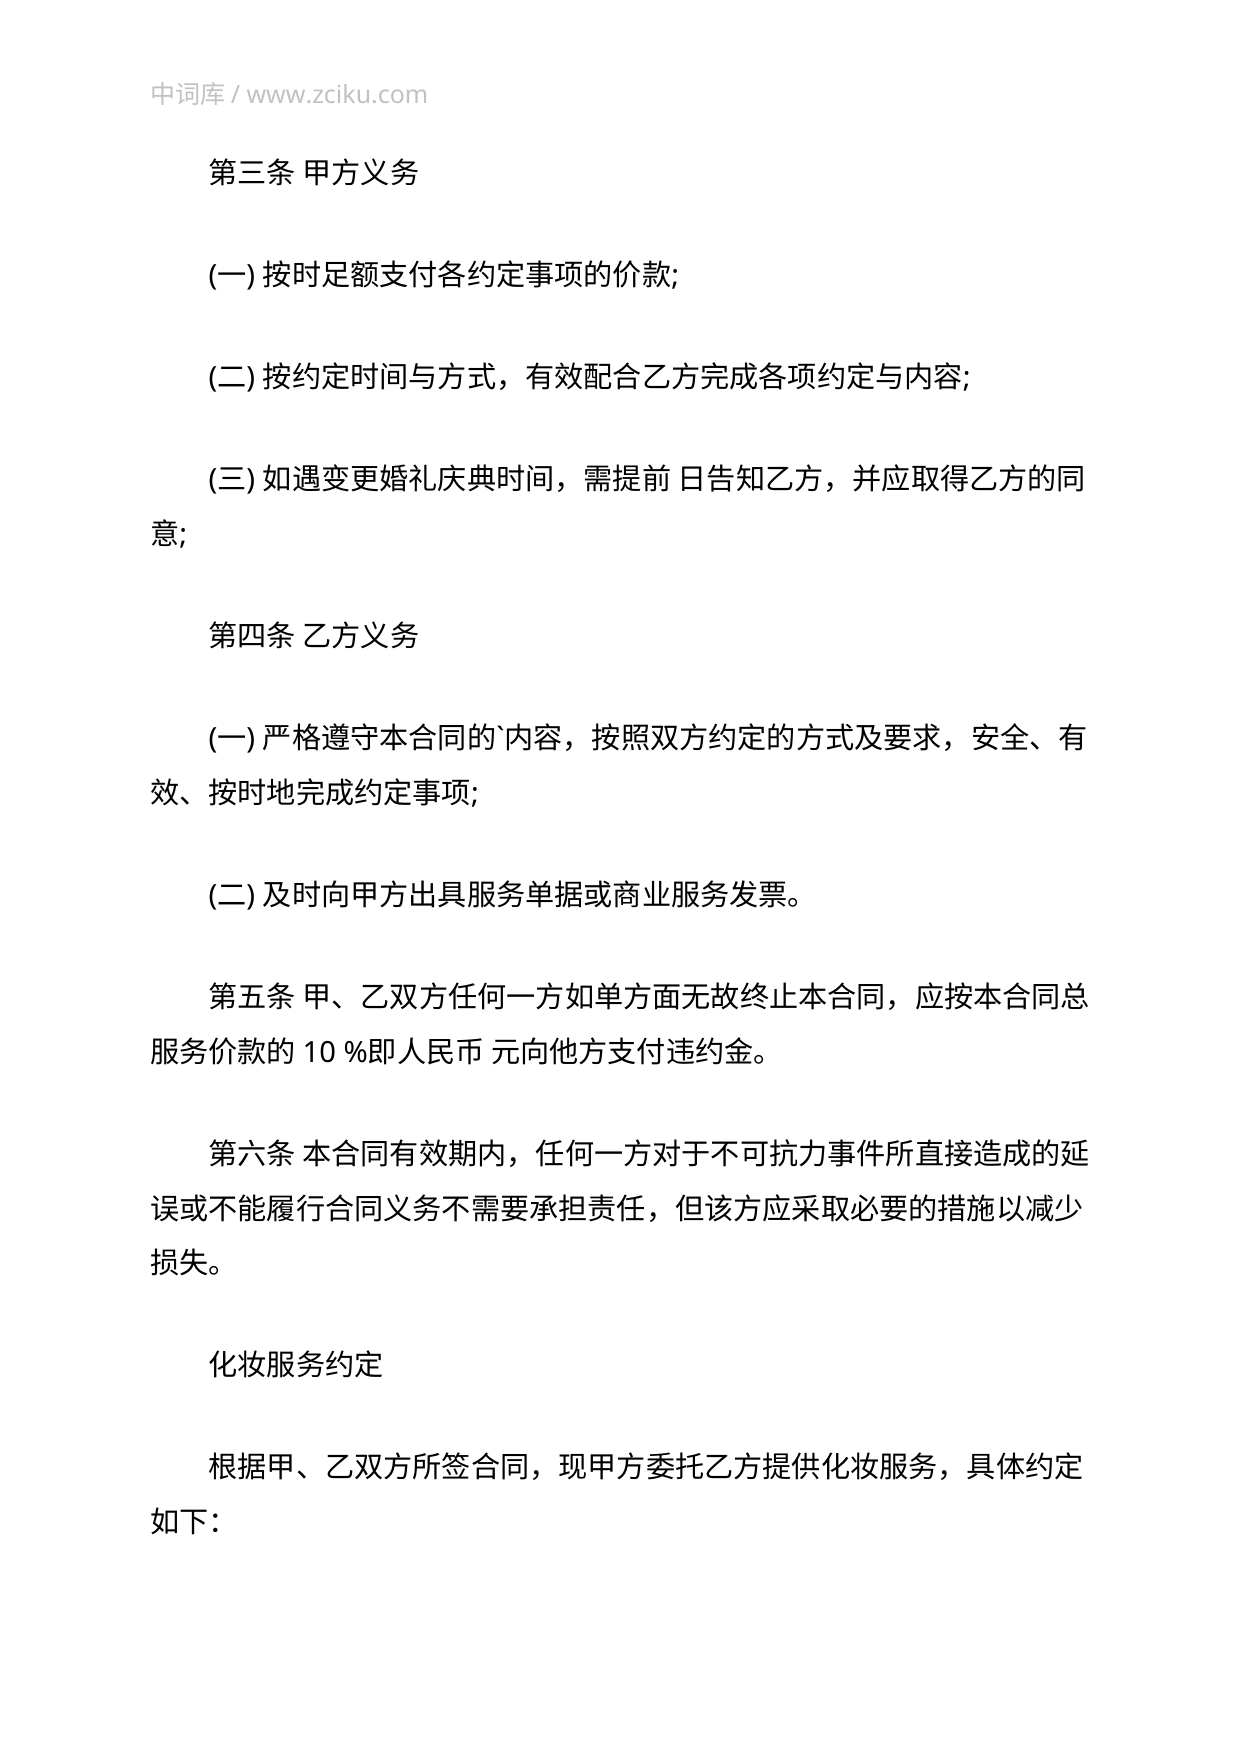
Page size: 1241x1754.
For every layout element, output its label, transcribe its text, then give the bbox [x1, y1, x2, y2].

text (二) 及时向甲方出具服务单据或商业服务发票。 [150, 871, 1090, 914]
text 根据甲、乙双方所签合同，现甲方委托乙方提供化妆服务，具体约定如下： [150, 1444, 1090, 1541]
text 第四条 乙方义务 [150, 613, 1090, 655]
text (一) 按时足额支付各约定事项的价款; [150, 252, 1090, 294]
text (一) 严格遵守本合同的`内容，按照双方约定的方式及要求，安全、有效、按时地完成约定事项; [150, 714, 1090, 812]
text (二) 按约定时间与方式，有效配合乙方完成各项约定与内容; [150, 354, 1090, 396]
text 第三条 甲方义务 [150, 150, 1090, 192]
text 第五条 甲、乙双方任何一方如单方面无故终止本合同，应按本合同总服务价款的 10 %即人民币 元向他方支付违约金。 [150, 973, 1090, 1071]
text 化妆服务约定 [150, 1342, 1090, 1384]
text 第六条 本合同有效期内，任何一方对于不可抗力事件所直接造成的延误或不能履行合同义务不需要承担责任，但该方应采取必要的措施以减少损失。 [150, 1130, 1090, 1282]
text (三) 如遇变更婚礼庆典时间，需提前 日告知乙方，并应取得乙方的同意; [150, 456, 1090, 553]
